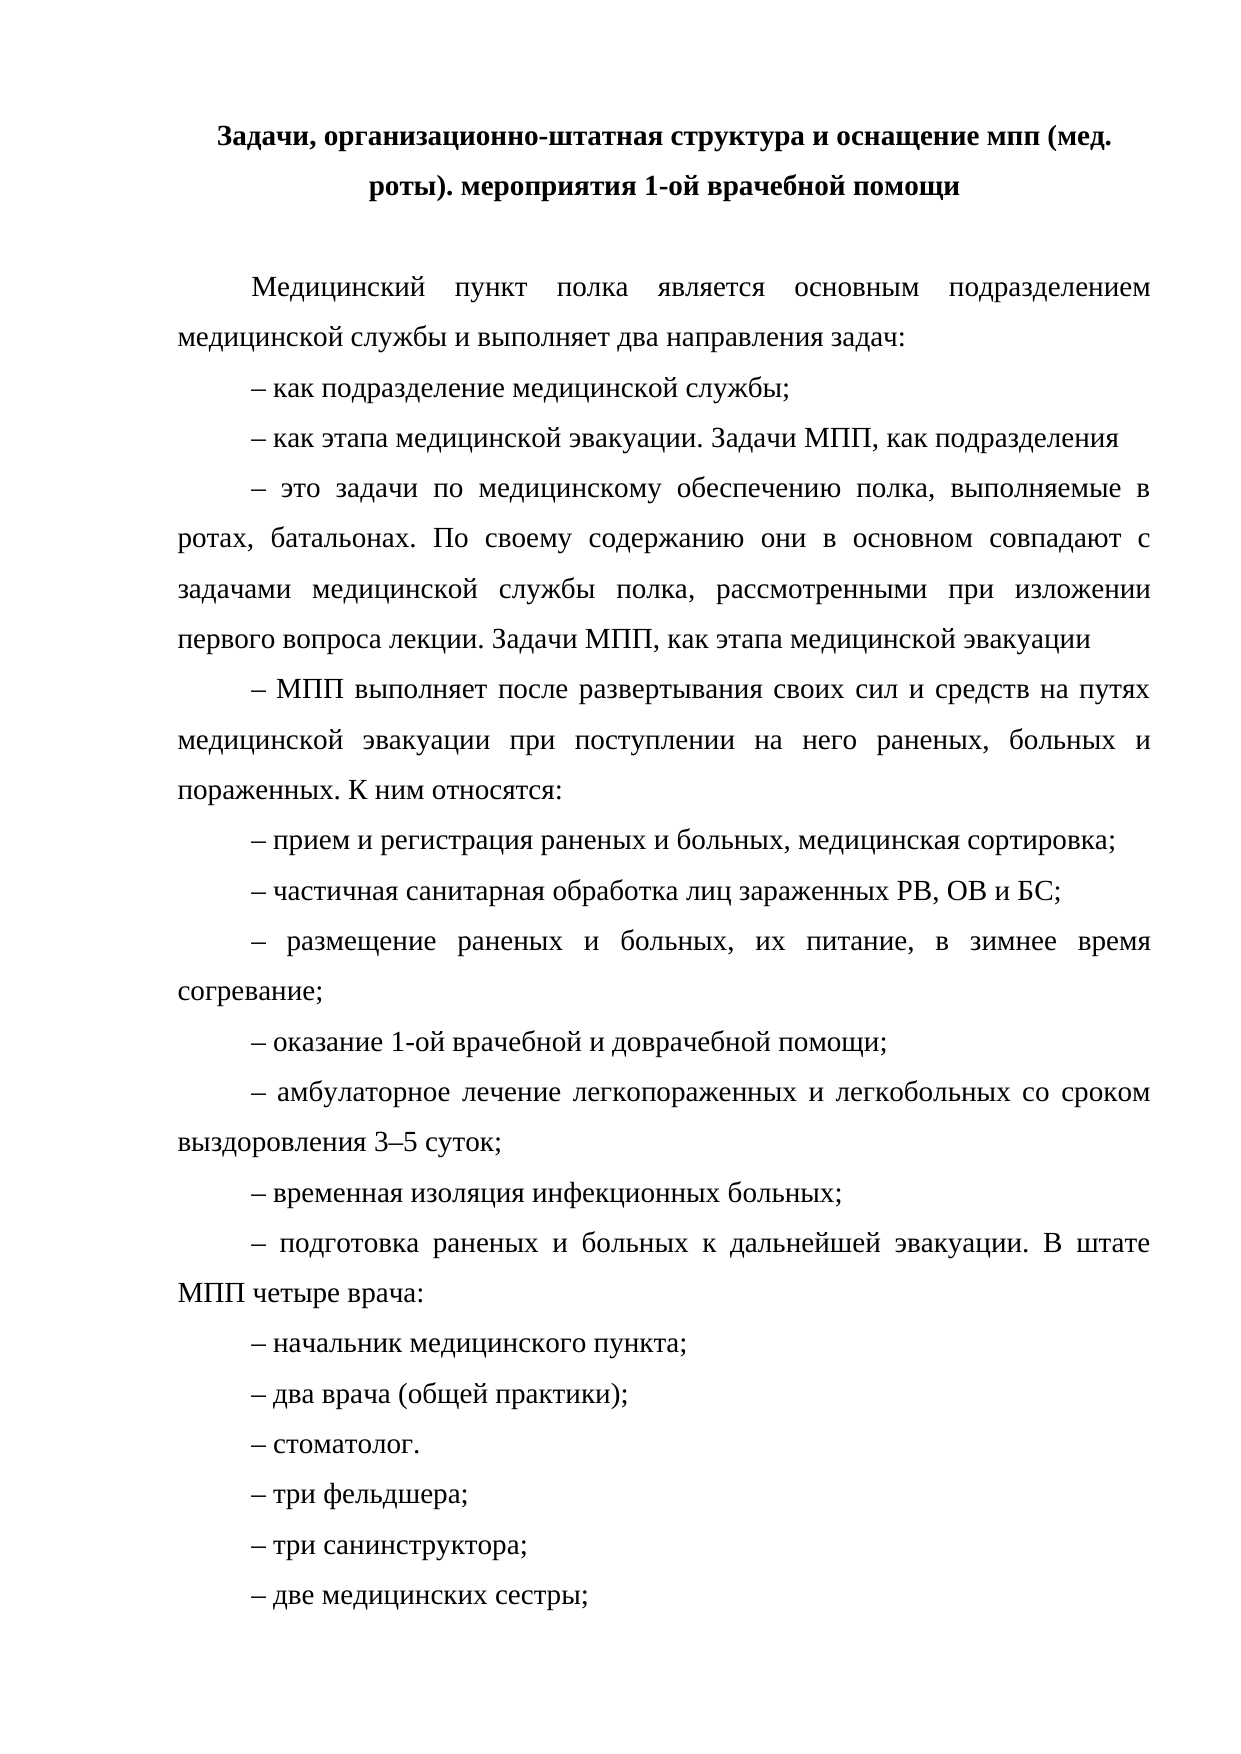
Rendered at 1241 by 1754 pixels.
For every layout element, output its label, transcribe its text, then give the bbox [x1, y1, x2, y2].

text – МПП выполняет после развертывания своих сил и средств на путях медицинской эвакуации при поступлении на него раненых, больных и пораженных. К ним относятся: [177, 672, 1152, 806]
text – это задачи по медицинскому обеспечению полка, выполняемые в ротах, батальонах. По своему содержанию они в основном совпадают с задачами медицинской службы полка, рассмотренными при изложении первого вопроса лекции. Задачи МПП, как этапа медицинской эвакуации [177, 470, 1152, 655]
text – оказание 1-ой врачебной и доврачебной помощи; [177, 1024, 1152, 1057]
text – два врача (общей практики); [177, 1376, 1152, 1409]
text – как этапа медицинской эвакуации. Задачи МПП, как подразделения [177, 420, 1152, 453]
text – временная изоляция инфекционных больных; [177, 1175, 1152, 1208]
text – амбулаторное лечение легкопораженных и легкобольных со сроком выздоровления 3–5 суток; [177, 1074, 1152, 1158]
text – размещение раненых и больных, их питание, в зимнее время согревание; [177, 923, 1152, 1007]
text – три фельдшера; [177, 1477, 1152, 1510]
text – начальник медицинского пункта; [177, 1326, 1152, 1359]
text Медицинский пункт полка является основным подразделением медицинской службы и выполняет два направления задач: [177, 269, 1152, 353]
text – частичная санитарная обработка лиц зараженных РВ, ОВ и БС; [177, 873, 1152, 906]
text – прием и регистрация раненых и больных, медицинская сортировка; [177, 822, 1152, 856]
text – подготовка раненых и больных к дальнейшей эвакуации. В штате МПП четыре врача: [177, 1225, 1152, 1309]
text – две медицинских сестры; [177, 1577, 1152, 1611]
text – три санинструктора; [177, 1527, 1152, 1560]
text – стоматолог. [177, 1426, 1152, 1460]
text – как подразделение медицинской службы; [177, 370, 1152, 403]
text Задачи, организационно-штатная структура и оснащение мпп (мед. роты). мероприятия 1-ой врачебной помощи [177, 118, 1152, 202]
